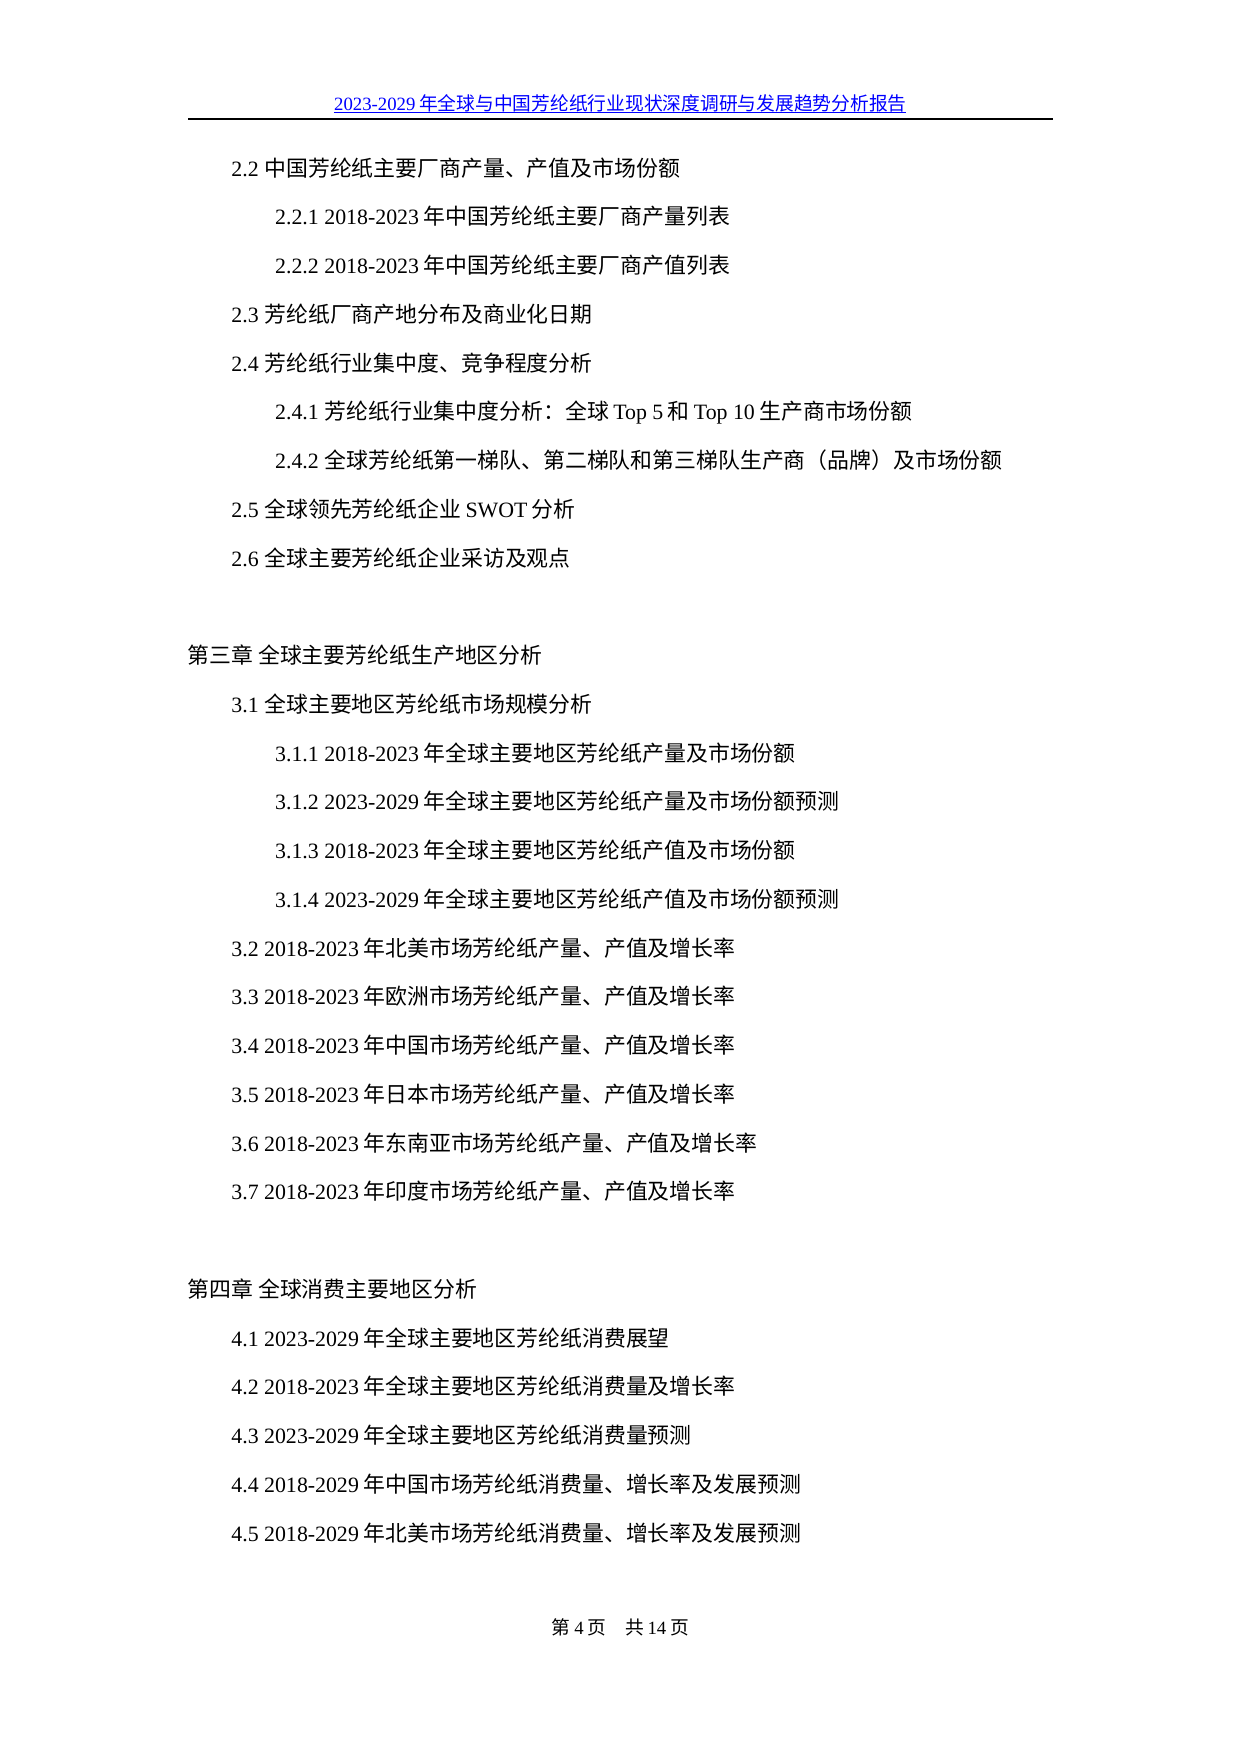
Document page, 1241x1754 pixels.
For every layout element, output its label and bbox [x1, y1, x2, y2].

text [187, 150, 1053, 1548]
